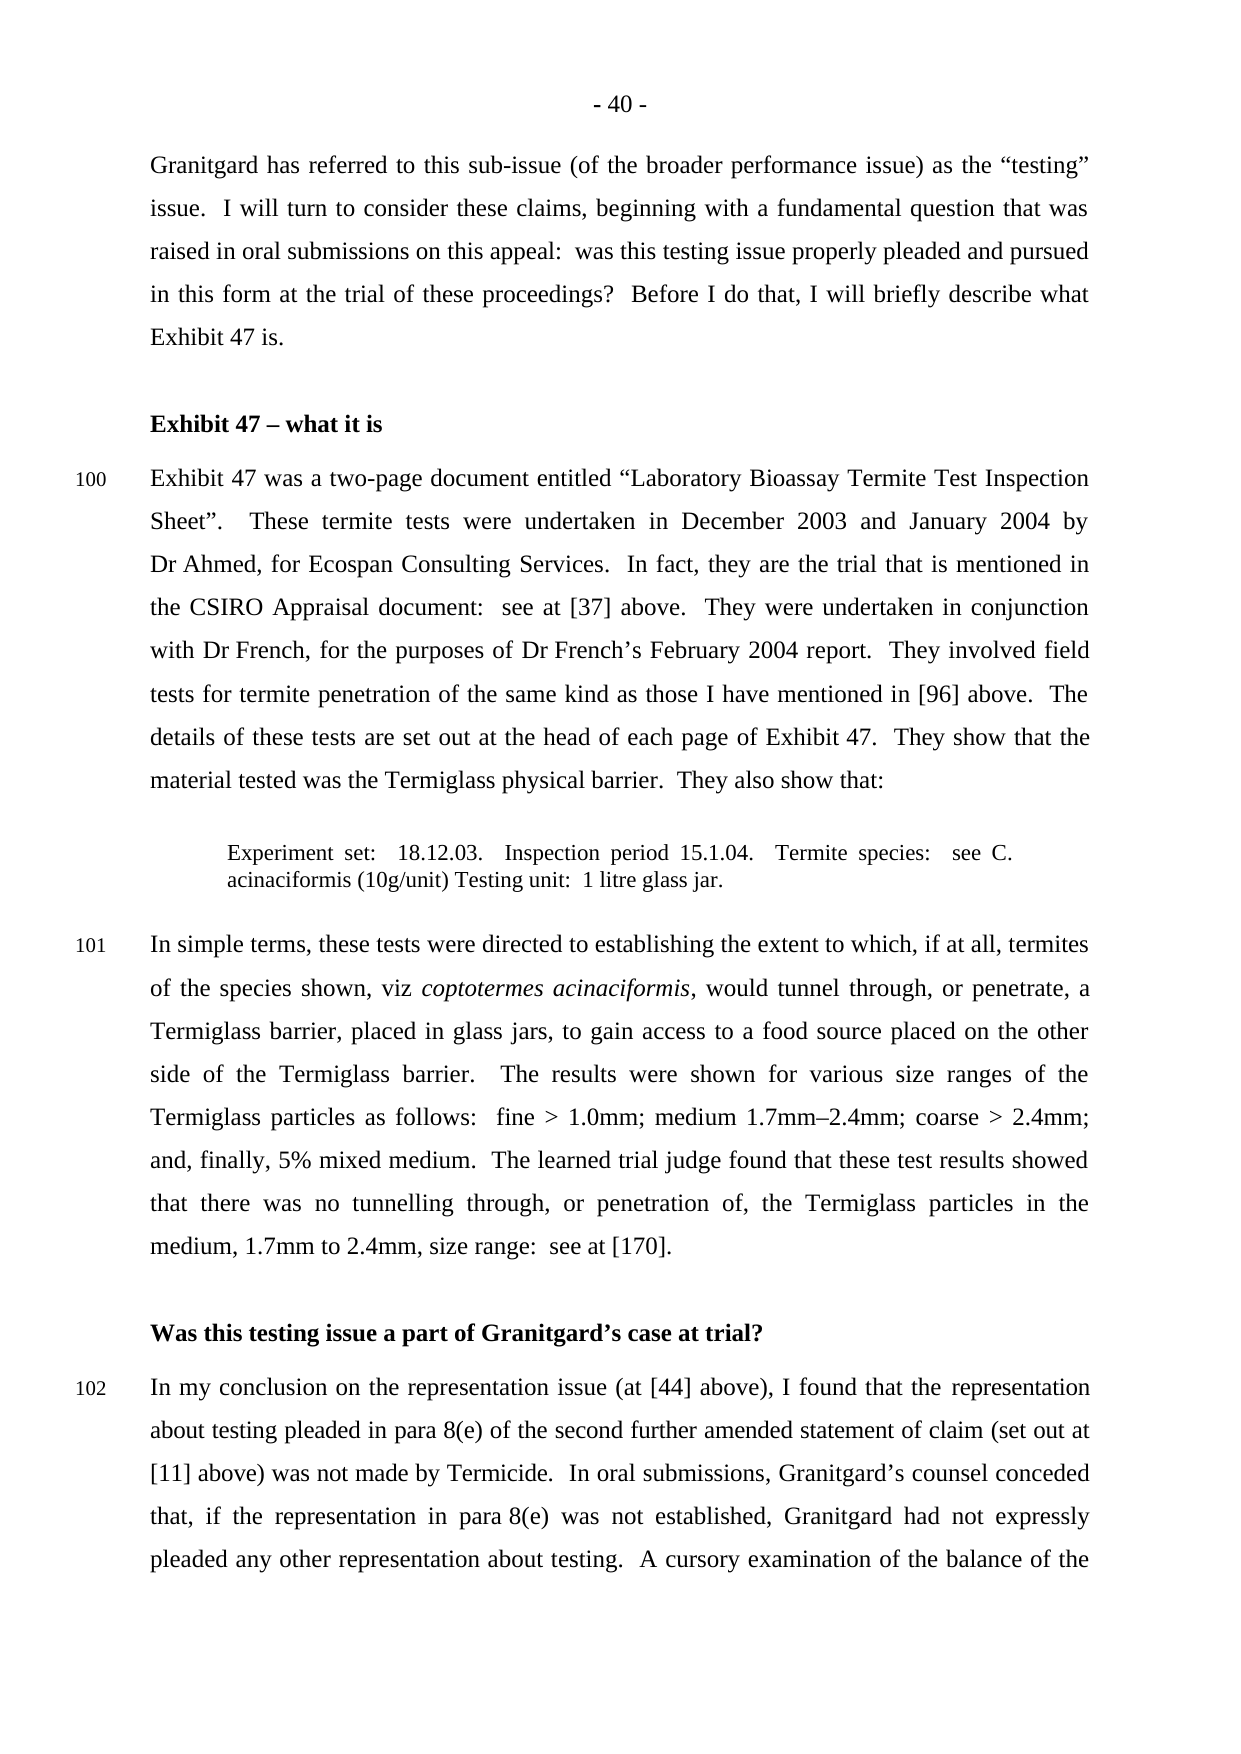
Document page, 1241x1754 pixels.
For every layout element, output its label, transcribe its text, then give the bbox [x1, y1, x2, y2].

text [75, 150, 1090, 351]
subtitle Exhibit 47 – what it is [150, 409, 1090, 438]
text In simple terms, these tests were directed to establishing the extent to which, if at all, termites of the species shown, viz coptotermes acinaciformis, would tunnel through, or penetrate, a Termiglass barrier, placed in glass jars, to gain access to a food source placed on the other side of the Termiglass barrier. The results were shown for various size ranges of the Termiglass particles as follows: fine > 1.0mm; medium 1.7mm–2.4mm; coarse > 2.4mm; and, finally, 5% mixed medium. The learned trial judge found that these test results showed that there was no tunnelling through, or penetration of, the Termiglass particles in the medium, 1.7mm to 2.4mm, size range: see at [170]. [75, 929, 1090, 1260]
subtitle Was this testing issue a part of Granitgard’s case at trial? [150, 1318, 1090, 1347]
text Exhibit 47 was a two-page document entitled “Laboratory Bioassay Termite Test Inspection Sheet”. These termite tests were undertaken in December 2003 and January 2004 by Dr Ahmed, for Ecospan Consulting Services. In fact, they are the trial that is mentioned in the CSIRO Appraisal document: see at [37] above. They were undertaken in conjunction with Dr French, for the purposes of Dr French’s February 2004 report. They involved field tests for termite penetration of the same kind as those I have mentioned in [96] above. The details of these tests are set out at the head of each page of Exhibit 47. They show that the material tested was the Termiglass physical barrier. They also show that: [75, 463, 1090, 794]
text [75, 1372, 1090, 1573]
text Experiment set: 18.12.03. Inspection period 15.1.04. Termite species: see C. acinaciformis (10g/unit) Testing unit: 1 litre glass jar. [227, 839, 1013, 892]
